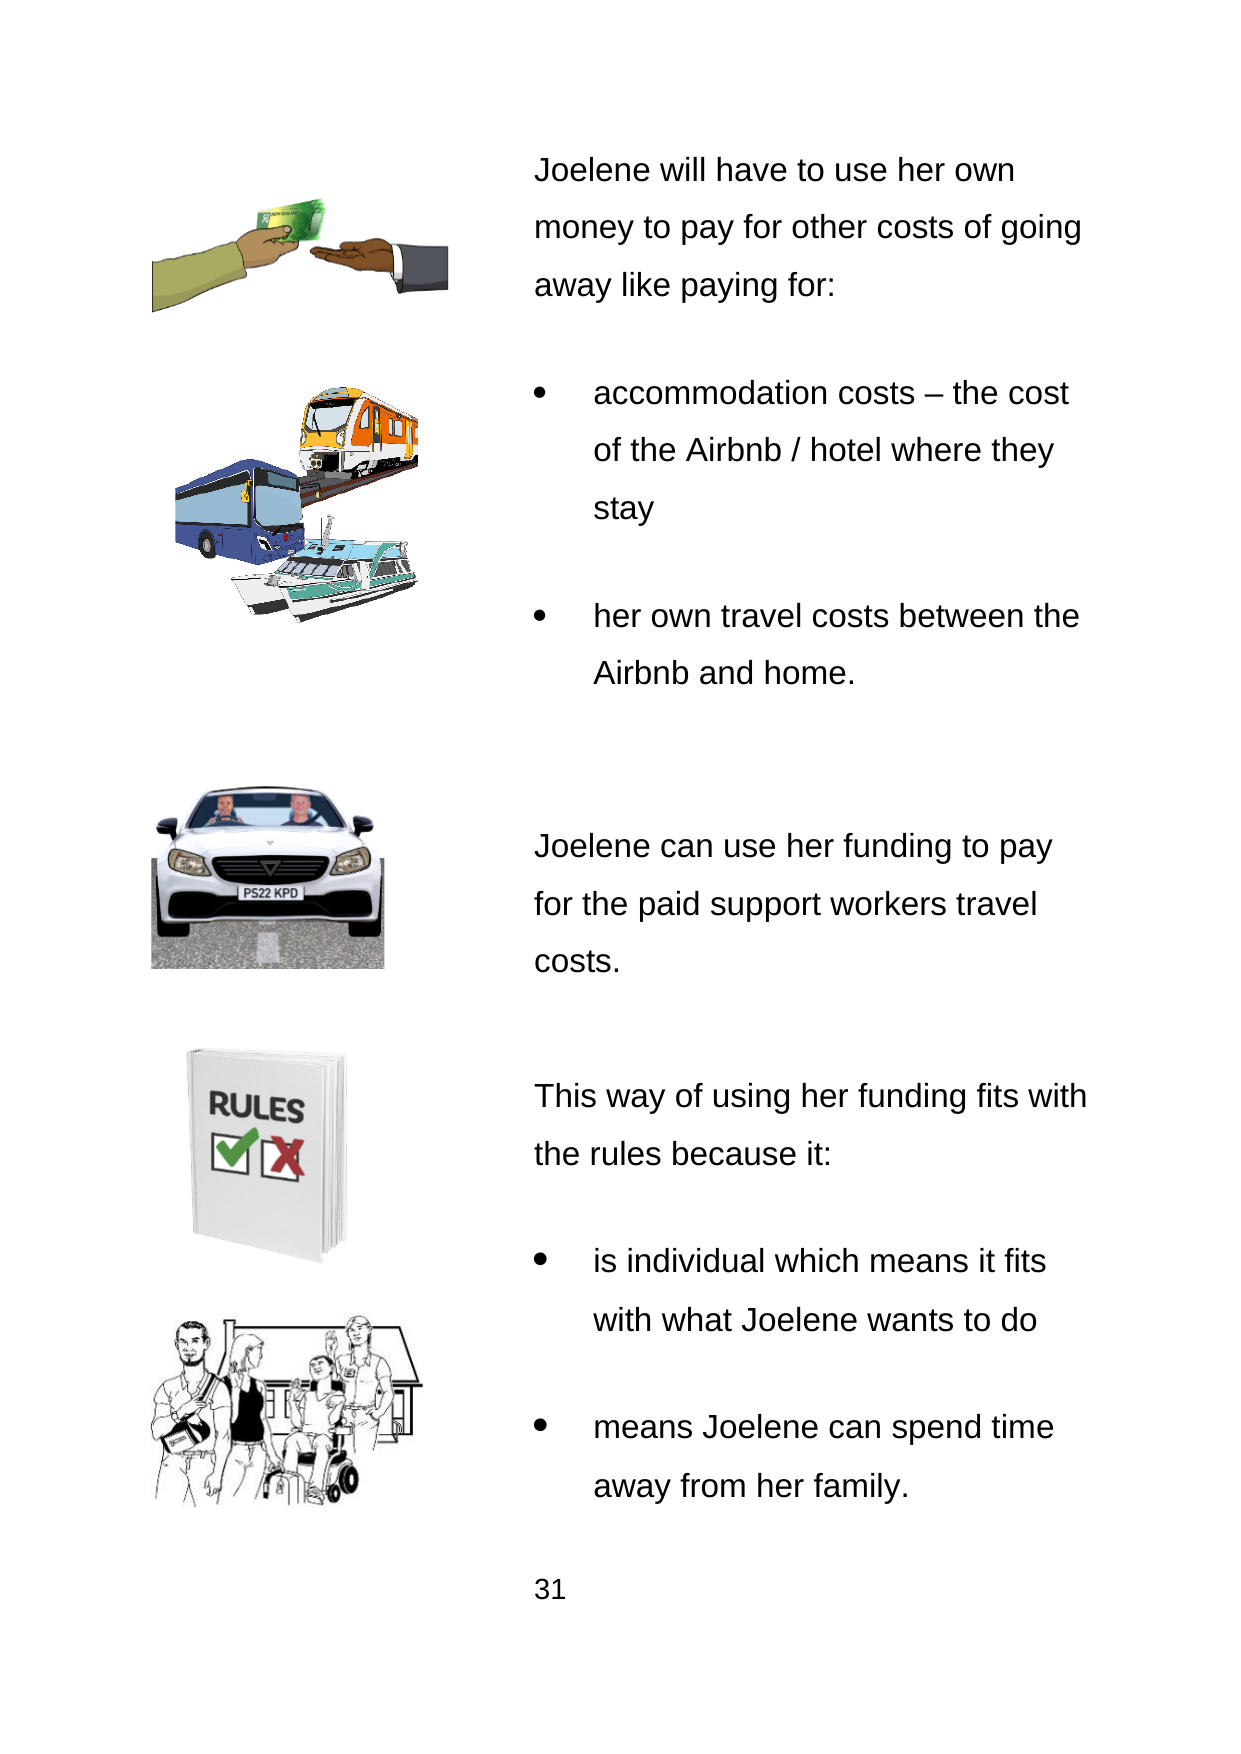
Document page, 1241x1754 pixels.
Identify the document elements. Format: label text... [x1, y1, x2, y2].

text Joelene will have to use her own money to pay for other costs of going away like paying for: [534, 150, 1090, 304]
picture [150, 192, 451, 316]
text This way of using her funding fits with the rules because it: [534, 1076, 1090, 1172]
list her own travel costs between the Airbnb and home. [534, 596, 1090, 692]
list accommodation costs – the cost of the Airbnb / hotel where they stay [534, 373, 1090, 527]
picture [150, 1039, 379, 1268]
list is individual which means it fits with what Joelene wants to do [534, 1241, 1090, 1338]
text Joelene can use her funding to pay for the paid support workers travel costs. [534, 826, 1090, 980]
list means Joelene can spend time away from her family. [534, 1407, 1090, 1504]
picture [175, 380, 418, 623]
picture [150, 1313, 424, 1509]
picture [150, 778, 385, 968]
